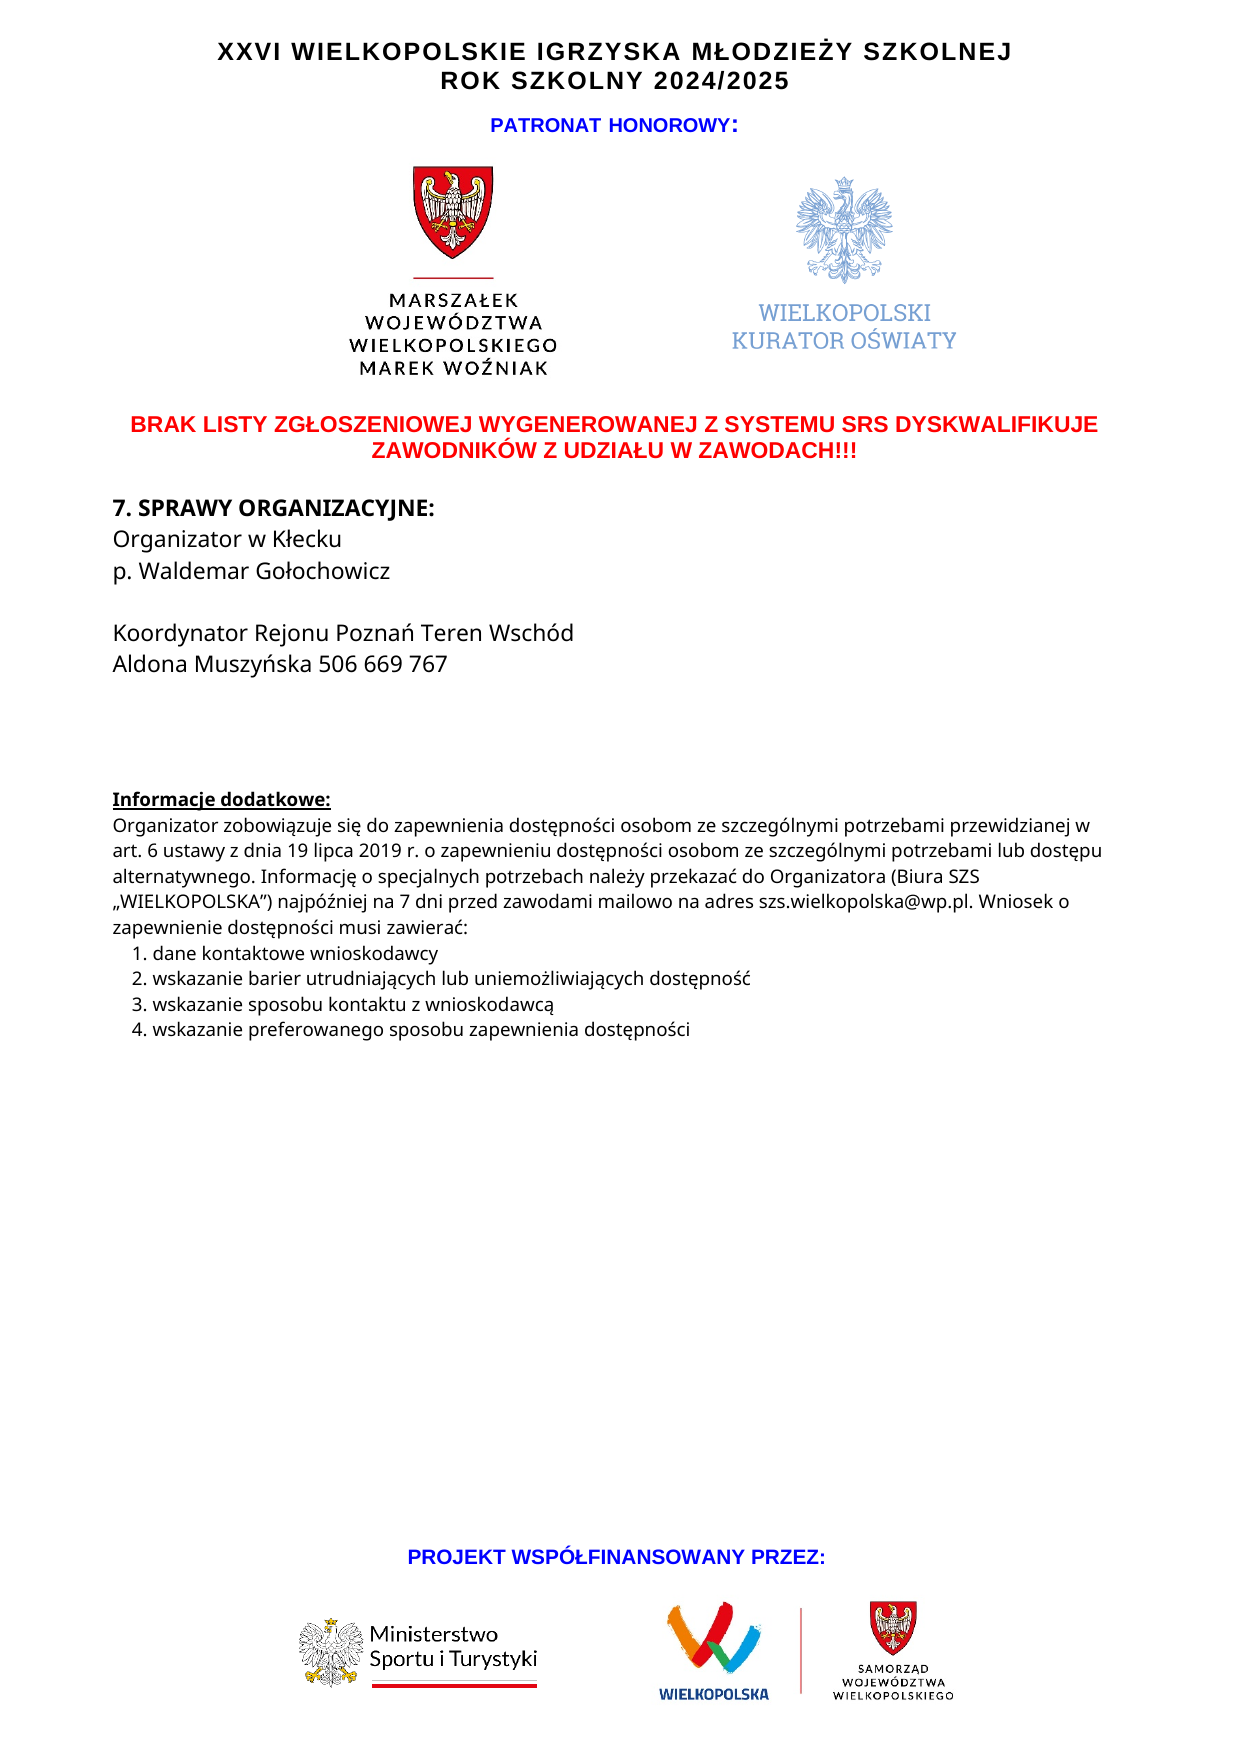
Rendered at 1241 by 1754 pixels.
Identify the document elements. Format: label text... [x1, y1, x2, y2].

picture [322, 146, 583, 395]
picture [282, 1601, 553, 1704]
picture [629, 1584, 983, 1717]
text 4. wskazanie preferowanego sposobu zapewnienia dostępności [112, 1016, 1117, 1042]
text 7. SPRAWY ORGANIZACYJNE: [112, 492, 1117, 523]
text Organizator zobowiązuje się do zapewnienia dostępności osobom ze szczególnymi potrzebami przewidzianej w art. 6 ustawy z dnia 19 lipca 2019 r. o zapewnieniu dostępności osobom ze szczególnymi potrzebami lub dostępu alternatywnego. Informację o specjalnych potrzebach należy przekazać do Organizatora (Biura SZS „WIELKOPOLSKA”) najpóźniej na 7 dni przed zawodami mailowo na adres szs.wielkopolska@wp.pl. Wniosek o zapewnienie dostępności musi zawierać: [112, 812, 1117, 940]
text 3. wskazanie sposobu kontaktu z wnioskodawcą [112, 991, 1117, 1016]
text Organizator w Kłecku [112, 523, 1117, 555]
text Informacje dodatkowe: [112, 787, 1117, 812]
text Koordynator Rejonu Poznań Teren Wschód [112, 617, 1117, 648]
text Aldona Muszyńska 506 669 767 [112, 648, 1117, 680]
text p. Waldemar Gołochowicz [112, 555, 1117, 586]
picture [732, 176, 957, 349]
text BRAK LISTY ZGŁOSZENIOWEJ WYGENEROWANEJ Z SYSTEMU SRS DYSKWALIFIKUJE ZAWODNIKÓW Z UDZIAŁU W ZAWODACH!!! [112, 411, 1117, 463]
text 1. dane kontaktowe wnioskodawcy [112, 940, 1117, 965]
text 2. wskazanie barier utrudniających lub uniemożliwiających dostępność [112, 965, 1117, 991]
